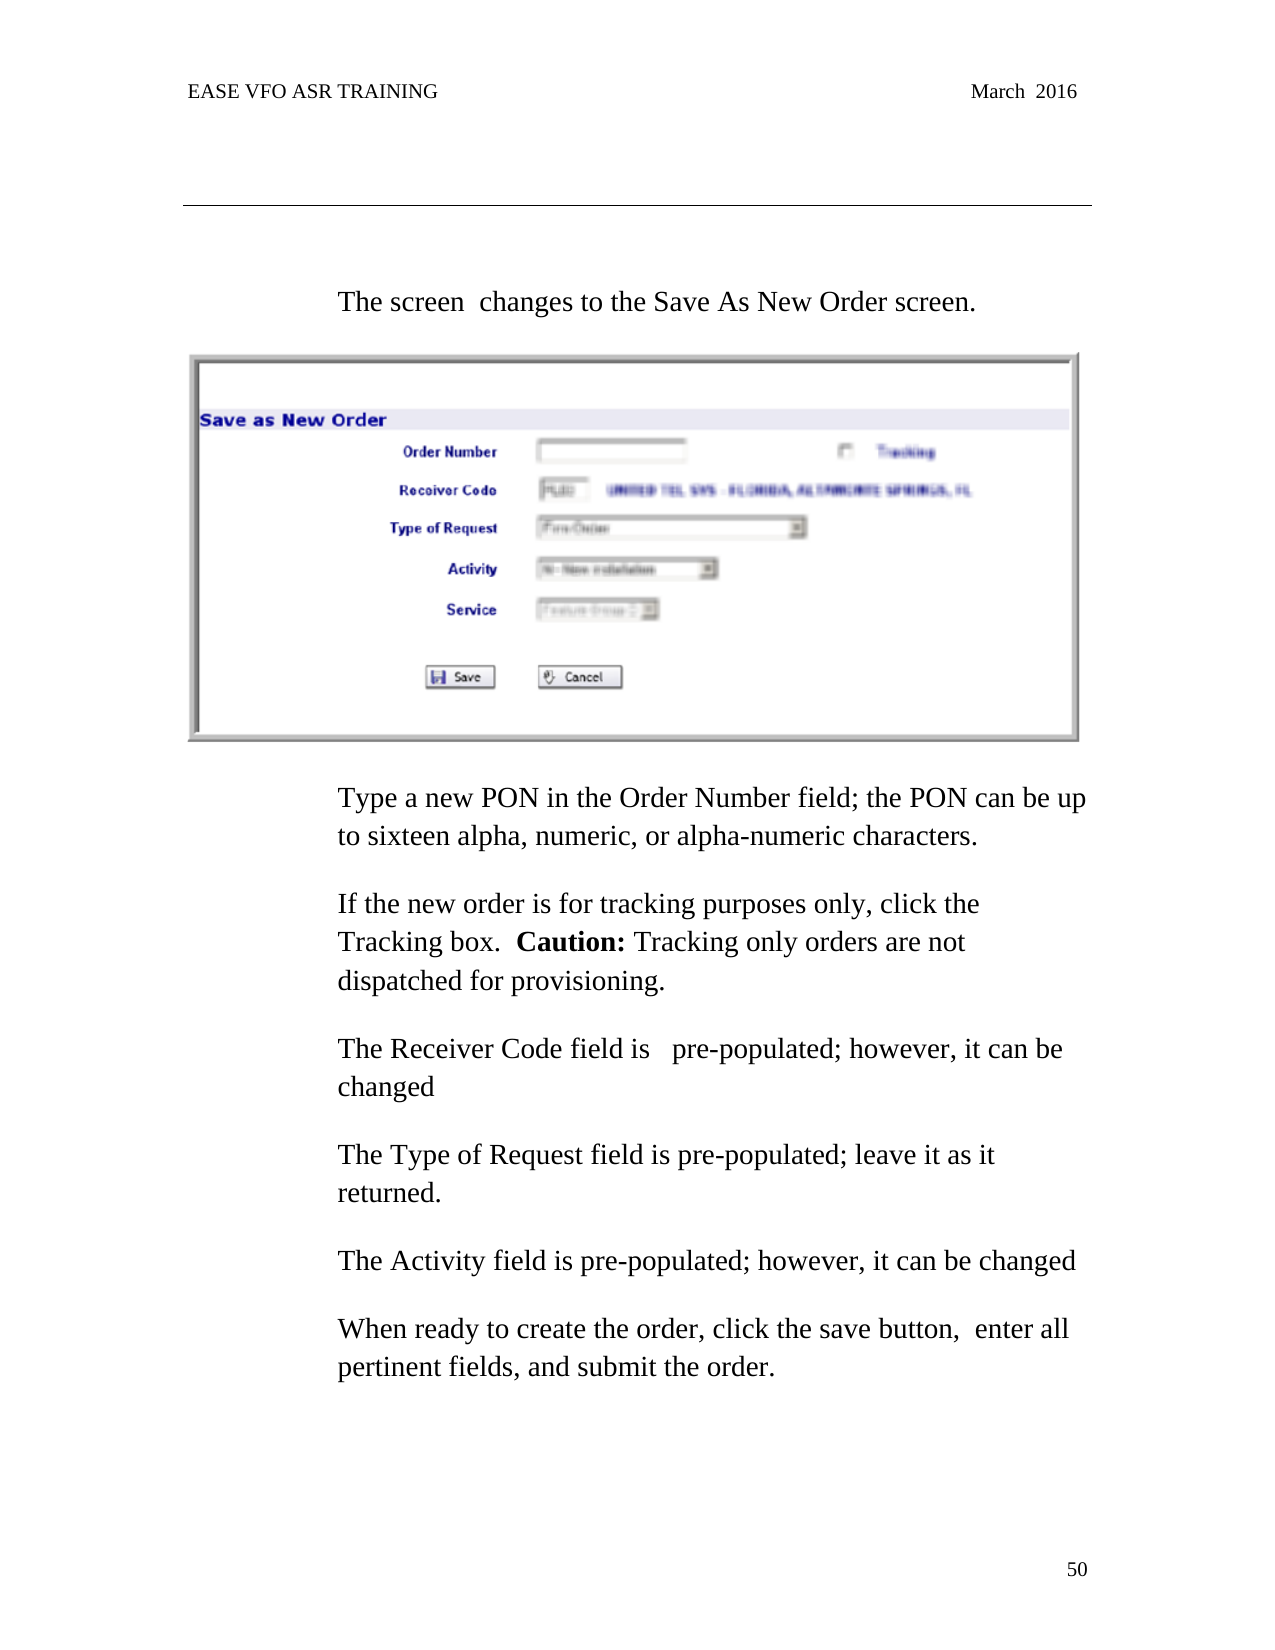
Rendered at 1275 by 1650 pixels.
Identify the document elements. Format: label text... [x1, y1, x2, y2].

text If the new order is for tracking purposes only, click the Tracking box. Caution: Tracking only orders are not dispatched for provisioning. [337, 886, 1087, 997]
picture [187, 351, 1088, 747]
text The Activity field is pre-populated; however, it can be changed [337, 1243, 1087, 1277]
text When ready to create the order, click the save button, enter all pertinent fields, and submit the order. [337, 1311, 1087, 1383]
text Type a new PON in the Order Number field; the PON can be up to sixteen alpha, numeric, or alpha-numeric characters. [337, 780, 1087, 852]
text The Type of Request field is pre-populated; leave it as it returned. [337, 1137, 1087, 1209]
text The screen changes to the Save As New Order screen. [262, 284, 1087, 317]
text The Receiver Code field is pre-populated; however, it can be changed [337, 1031, 1087, 1103]
